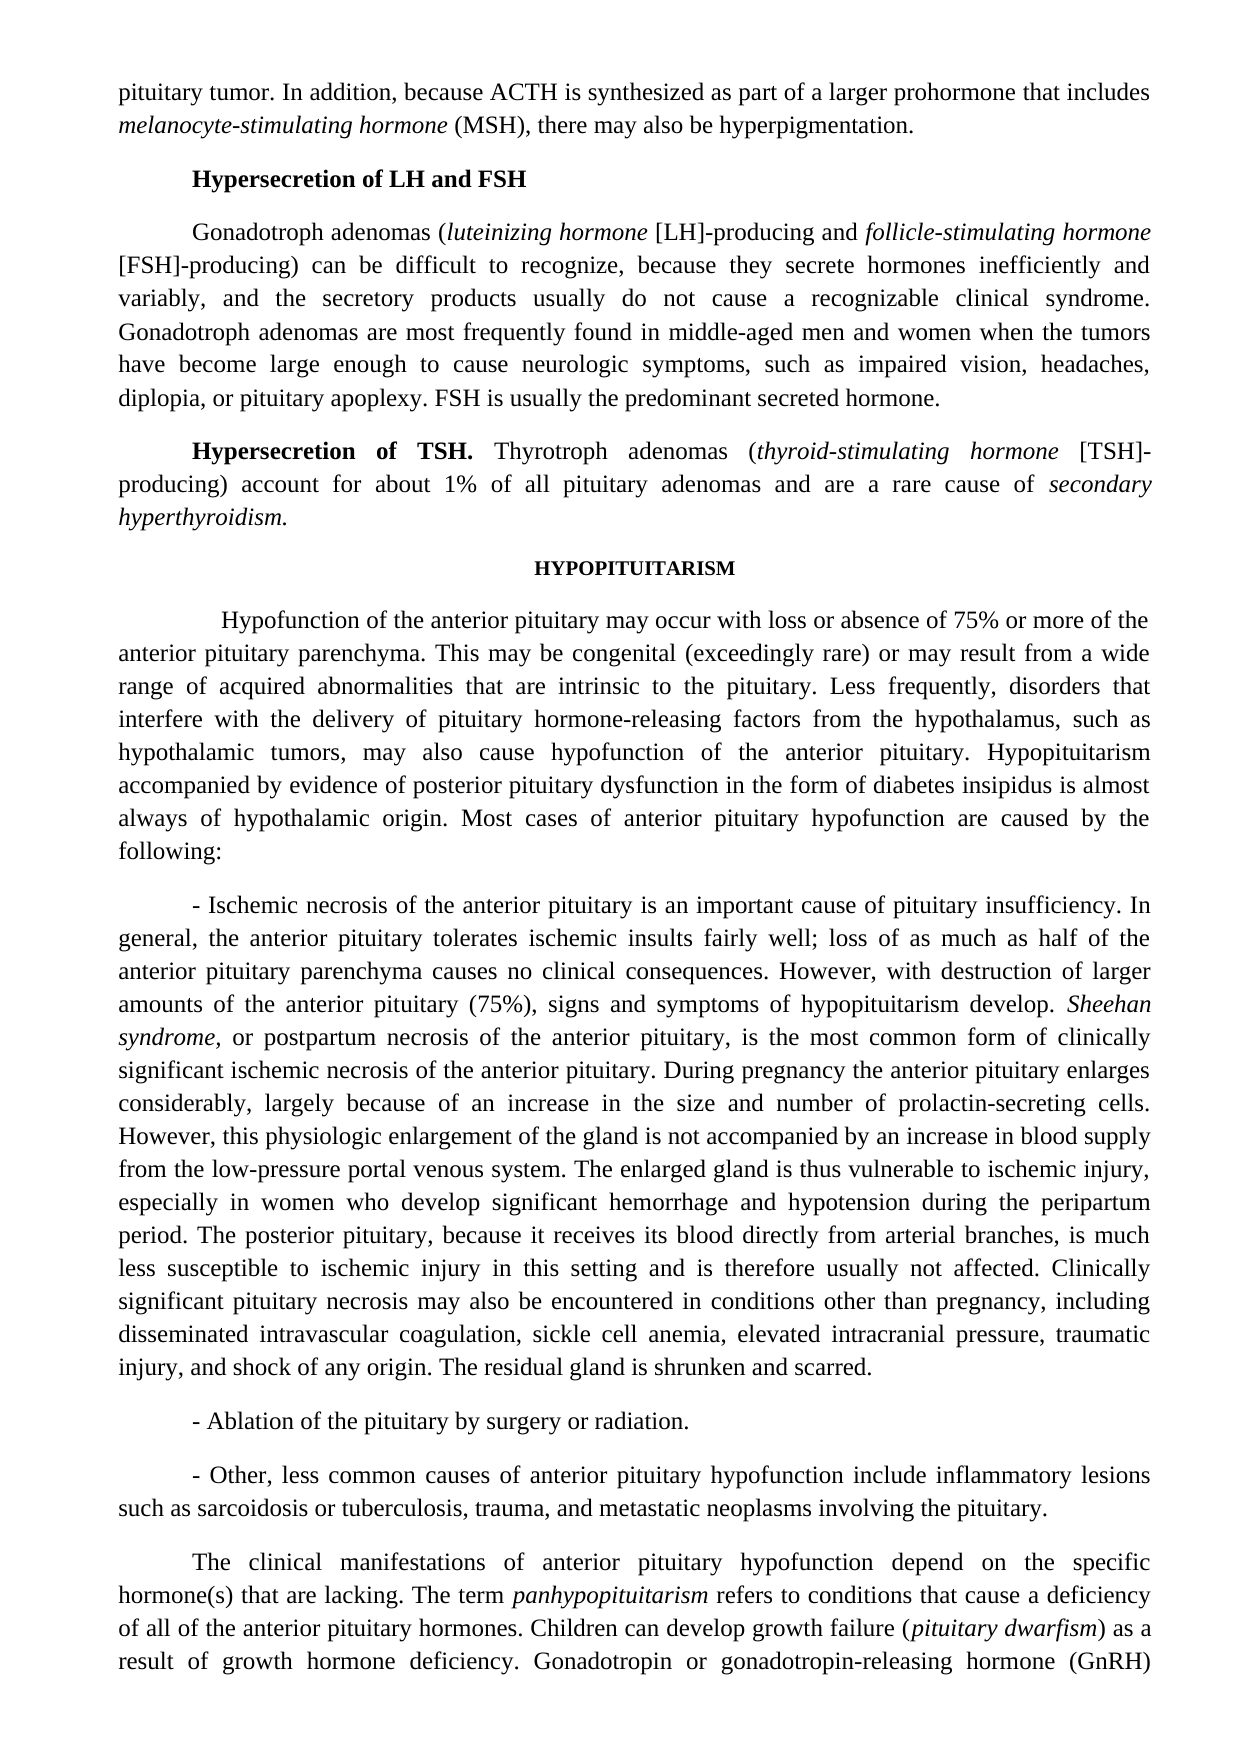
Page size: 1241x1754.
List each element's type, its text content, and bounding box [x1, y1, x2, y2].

text Gonadotroph adenomas (luteinizing hormone [LH]-producing and follicle-stimulating hormone [FSH]-producing) can be difficult to recognize, because they secrete hormones inefficiently and variably, and the secretory products usually do not cause a recognizable clinical syndrome. Gonadotroph adenomas are most frequently found in middle-aged men and women when the tumors have become large enough to cause neurologic symptoms, such as impaired vision, headaches, diplopia, or pituitary apoplexy. FSH is usually the predominant secreted hormone. [118, 217, 1152, 411]
text - Ischemic necrosis of the anterior pituitary is an important cause of pituitary insufficiency. In general, the anterior pituitary tolerates ischemic insults fairly well; loss of as much as half of the anterior pituitary parenchyma causes no clinical consequences. However, with destruction of larger amounts of the anterior pituitary (75%), signs and symptoms of hypopituitarism develop. Sheehan syndrome, or postpartum necrosis of the anterior pituitary, is the most common form of clinically significant ischemic necrosis of the anterior pituitary. During pregnancy the anterior pituitary enlarges considerably, largely because of an increase in the size and number of prolactin-secreting cells. However, this physiologic enlargement of the gland is not accompanied by an increase in blood supply from the low-pressure portal venous system. The enlarged gland is thus vulnerable to ischemic injury, especially in women who develop significant hemorrhage and hypotension during the peripartum period. The posterior pituitary, because it receives its blood directly from arterial branches, is much less susceptible to ischemic injury in this setting and is therefore usually not affected. Clinically significant pituitary necrosis may also be encountered in conditions other than pregnancy, including disseminated intravascular coagulation, sickle cell anemia, elevated intracranial pressure, traumatic injury, and shock of any origin. The residual gland is shrunken and scarred. [118, 890, 1152, 1381]
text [118, 1547, 1152, 1674]
text Hypofunction of the anterior pituitary may occur with loss or absence of 75% or more of the anterior pituitary parenchyma. This may be congenital (exceedingly rare) or may result from a wide range of acquired abnormalities that are intrinsic to the pituitary. Less frequently, disorders that interfere with the delivery of pituitary hormone-releasing factors from the hypothalamus, such as hypothalamic tumors, may also cause hypofunction of the anterior pituitary. Hypopituitarism accompanied by evidence of posterior pituitary dysfunction in the form of diabetes insipidus is almost always of hypothalamic origin. Most cases of anterior pituitary hypofunction are caused by the following: [118, 605, 1152, 865]
text HYPOPITUITARISM [118, 556, 1152, 580]
text Hypersecretion of LH and FSH [118, 164, 1152, 192]
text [118, 77, 1152, 138]
text - Ablation of the pituitary by surgery or radiation. [118, 1406, 1152, 1435]
text - Other, less common causes of anterior pituitary hypofunction include inflammatory lesions such as sarcoidosis or tuberculosis, trauma, and metastatic neoplasms involving the pituitary. [118, 1460, 1152, 1522]
text Hypersecretion of TSH. Thyrotroph adenomas (thyroid-stimulating hormone [TSH]-producing) account for about 1% of all pituitary adenomas and are a rare cause of secondary hyperthyroidism. [118, 436, 1152, 531]
